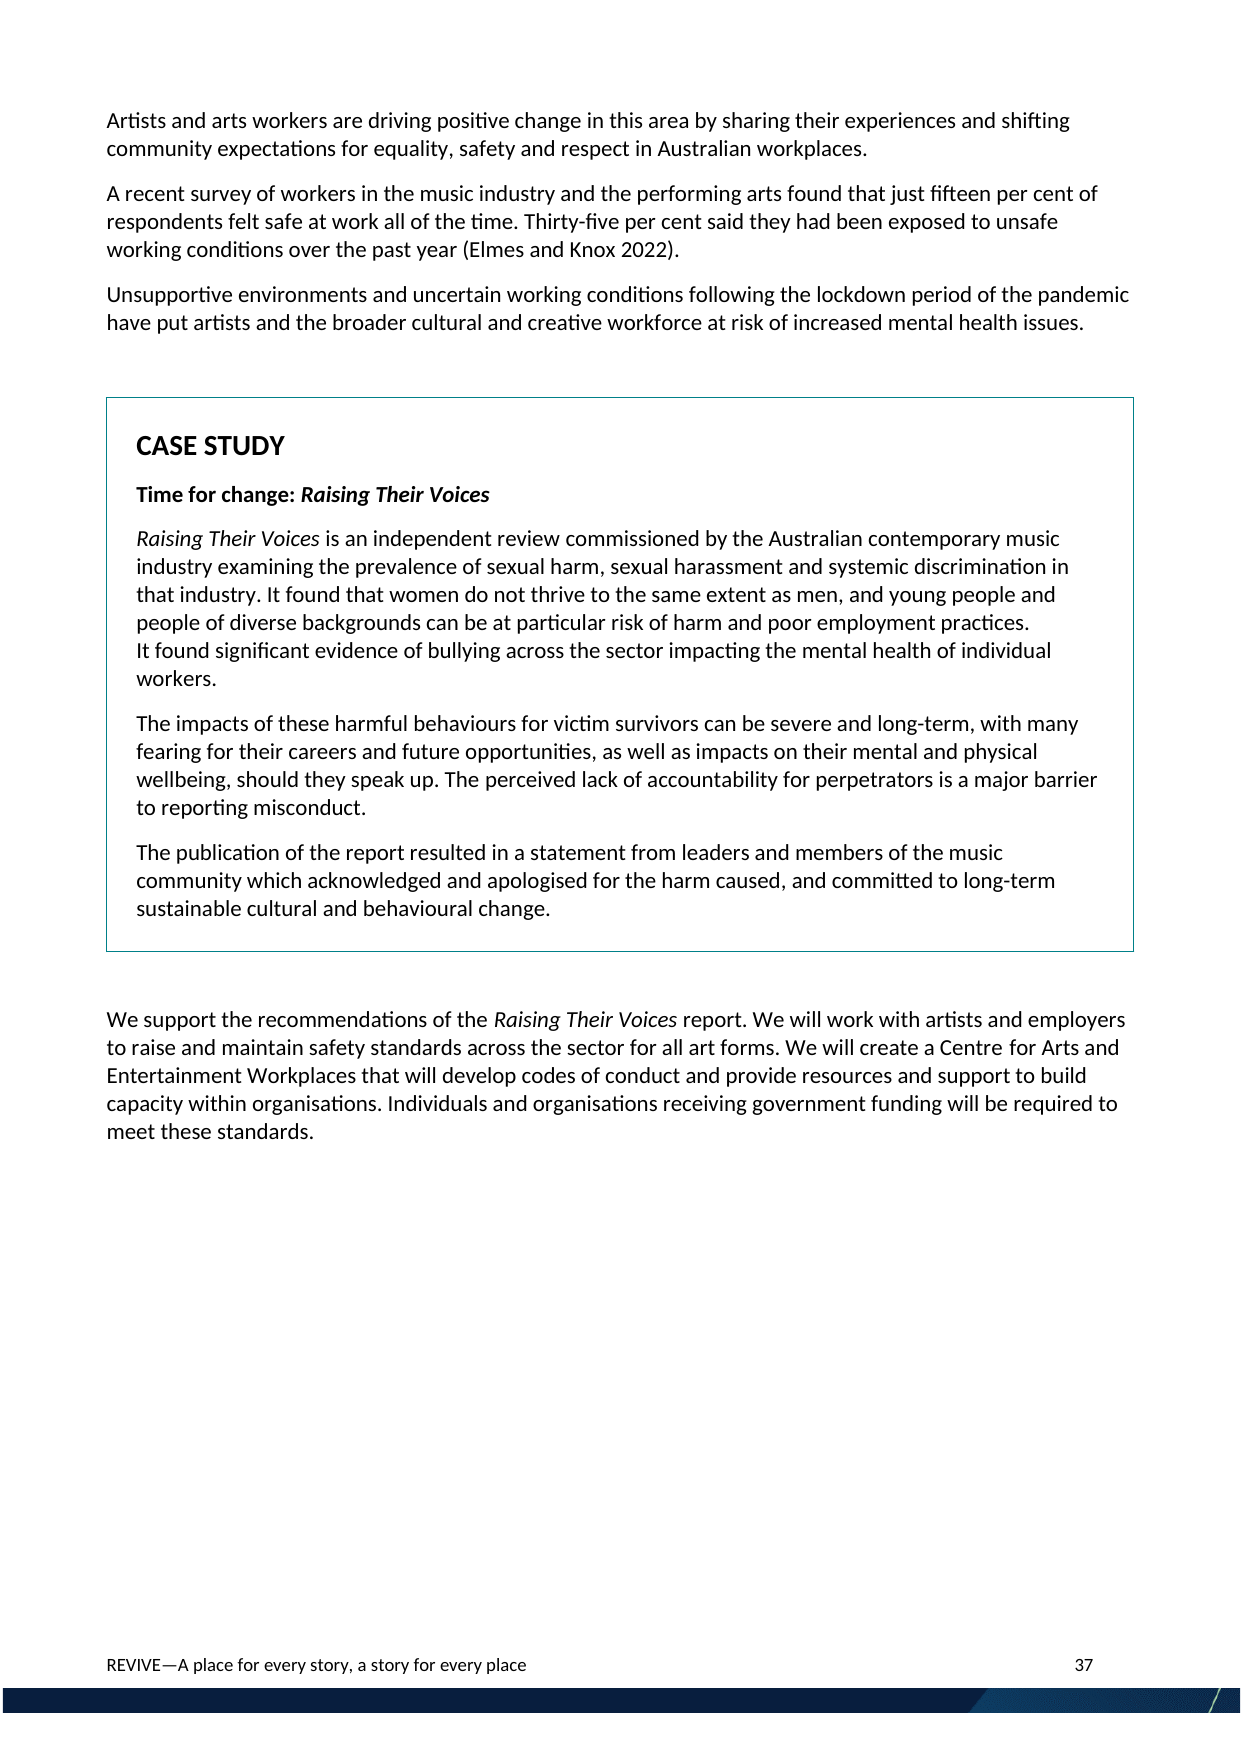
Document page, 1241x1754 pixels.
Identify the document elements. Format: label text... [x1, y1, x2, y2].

text Unsupportive environments and uncertain working conditions following the lockdown period of the pandemic have put artists and the broader cultural and creative workforce at risk of increased mental health issues. [106, 280, 1134, 336]
text We support the recommendations of the Raising Their Voices report. We will work with artists and employers to raise and maintain safety standards across the sector for all art forms. We will create a Centre for Arts and Entertainment Workplaces that will develop codes of conduct and provide resources and support to build capacity within organisations. Individuals and organisations receiving government funding will be required to meet these standards. [106, 1005, 1134, 1145]
text The impacts of these harmful behaviours for victim survivors can be severe and long-term, with many fearing for their careers and future opportunities, as well as impacts on their mental and physical wellbeing, should they speak up. The perceived lack of accountability for perpetrators is a major barrier to reporting misconduct. [107, 679, 1133, 808]
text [106, 106, 1134, 162]
text A recent survey of workers in the music industry and the performing arts found that just fifteen per cent of respondents felt safe at work all of the time. Thirty-five per cent said they had been exposed to unsafe working conditions over the past year (Elmes and Knox 2022). [106, 179, 1134, 263]
text CASE STUDY [107, 398, 1133, 449]
picture [2, 1688, 1241, 1713]
text Raising Their Voices is an independent review commissioned by the Australian contemporary music industry examining the prevalence of sexual harm, sexual harassment and systemic discrimination in that industry. It found that women do not thrive to the same extent as men, and young people and people of diverse backgrounds can be at particular risk of harm and poor employment practices. It found significant evidence of bullying across the sector impacting the mental health of individual workers. [107, 494, 1133, 679]
text Time for change: Raising Their Voices [107, 449, 1133, 494]
text The publication of the report resulted in a statement from leaders and members of the music community which acknowledged and apologised for the harm caused, and committed to long-term sustainable cultural and behavioural change. [107, 808, 1133, 951]
